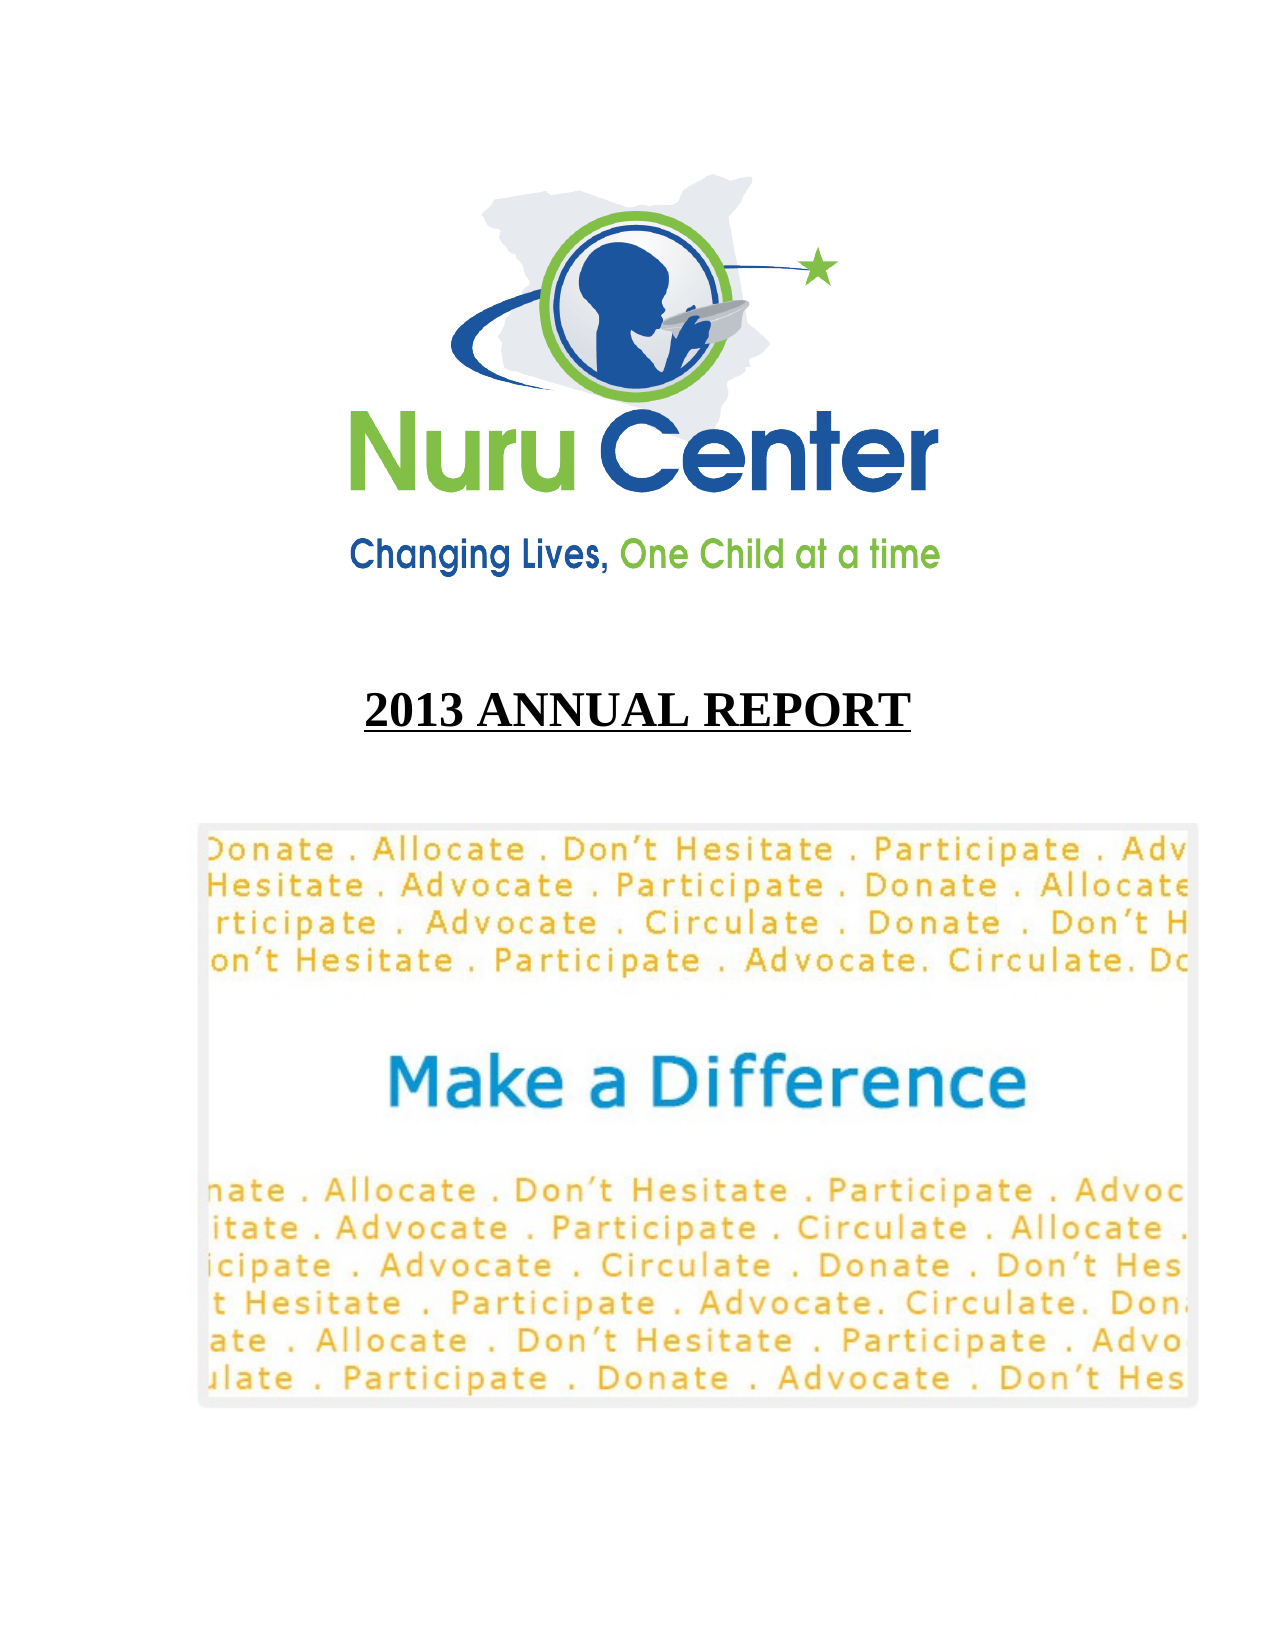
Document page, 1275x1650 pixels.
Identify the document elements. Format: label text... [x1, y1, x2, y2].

picture [187, 823, 1202, 1413]
text 2013 ANNUAL REPORT [187, 680, 1087, 737]
picture [299, 137, 976, 588]
